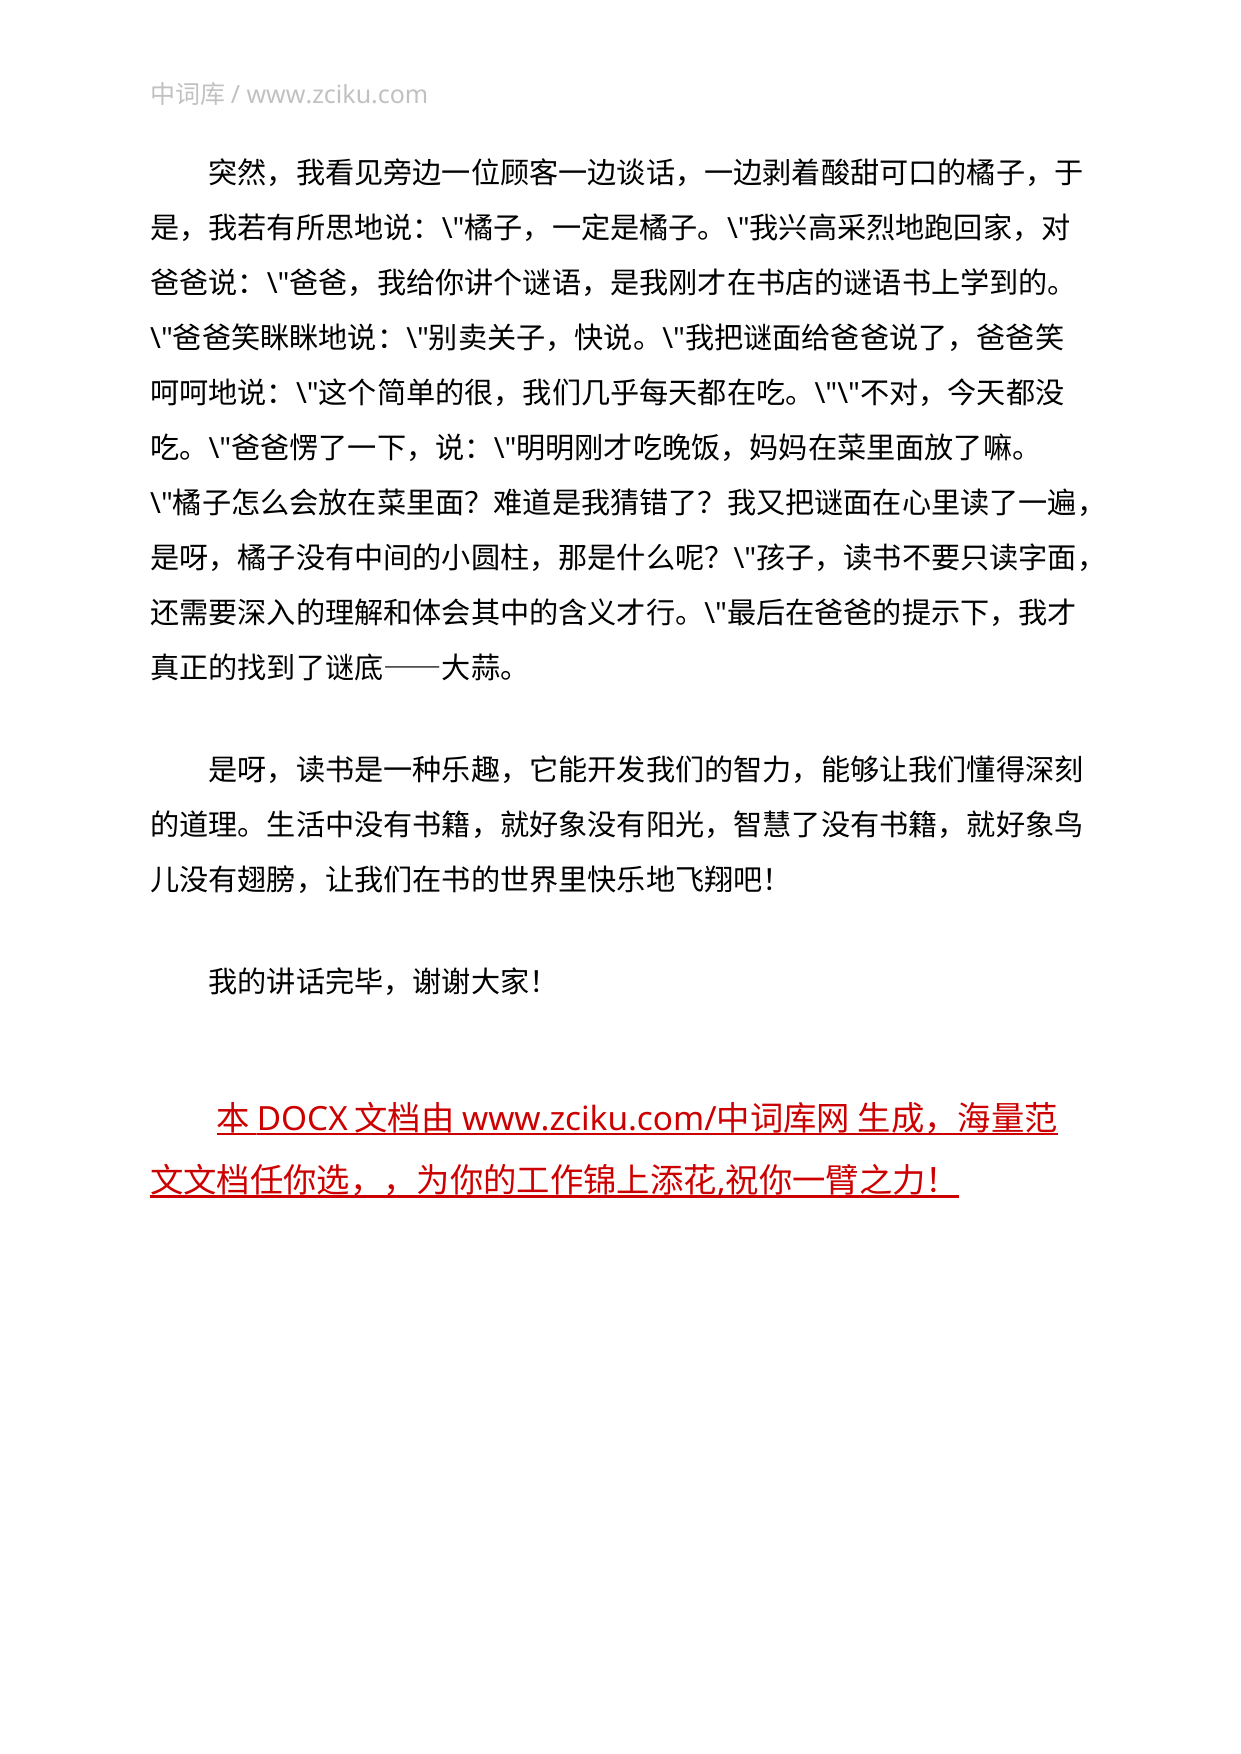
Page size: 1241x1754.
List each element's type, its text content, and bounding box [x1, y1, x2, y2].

text 是呀，读书是一种乐趣，它能开发我们的智力，能够让我们懂得深刻的道理。生活中没有书籍，就好象没有阳光，智慧了没有书籍，就好象鸟儿没有翅膀，让我们在书的世界里快乐地飞翔吧！ [150, 747, 1090, 899]
text 我的讲话完毕，谢谢大家！ [150, 958, 1090, 1001]
text 突然，我看见旁边一位顾客一边谈话，一边剥着酸甜可口的橘子，于是，我若有所思地说：\"橘子，一定是橘子。\"我兴高采烈地跑回家，对爸爸说：\"爸爸，我给你讲个谜语，是我刚才在书店的谜语书上学到的。\"爸爸笑眯眯地说：\"别卖关子，快说。\"我把谜面给爸爸说了，爸爸笑呵呵地说：\"这个简单的很，我们几乎每天都在吃。\"\"不对，今天都没吃。\"爸爸愣了一下，说：\"明明刚才吃晚饭，妈妈在菜里面放了嘛。\"橘子怎么会放在菜里面？难道是我猜错了？我又把谜面在心里读了一遍，是呀，橘子没有中间的小圆柱，那是什么呢？\"孩子，读书不要只读字面，还需要深入的理解和体会其中的含义才行。\"最后在爸爸的提示下，我才真正的找到了谜底——大蒜。 [150, 150, 1090, 687]
text 本DOCX文档由 www.zciku.com/中词库网 生成，海量范文文档任你选，，为你的工作锦上添花,祝你一臂之力！ [150, 1091, 1090, 1202]
